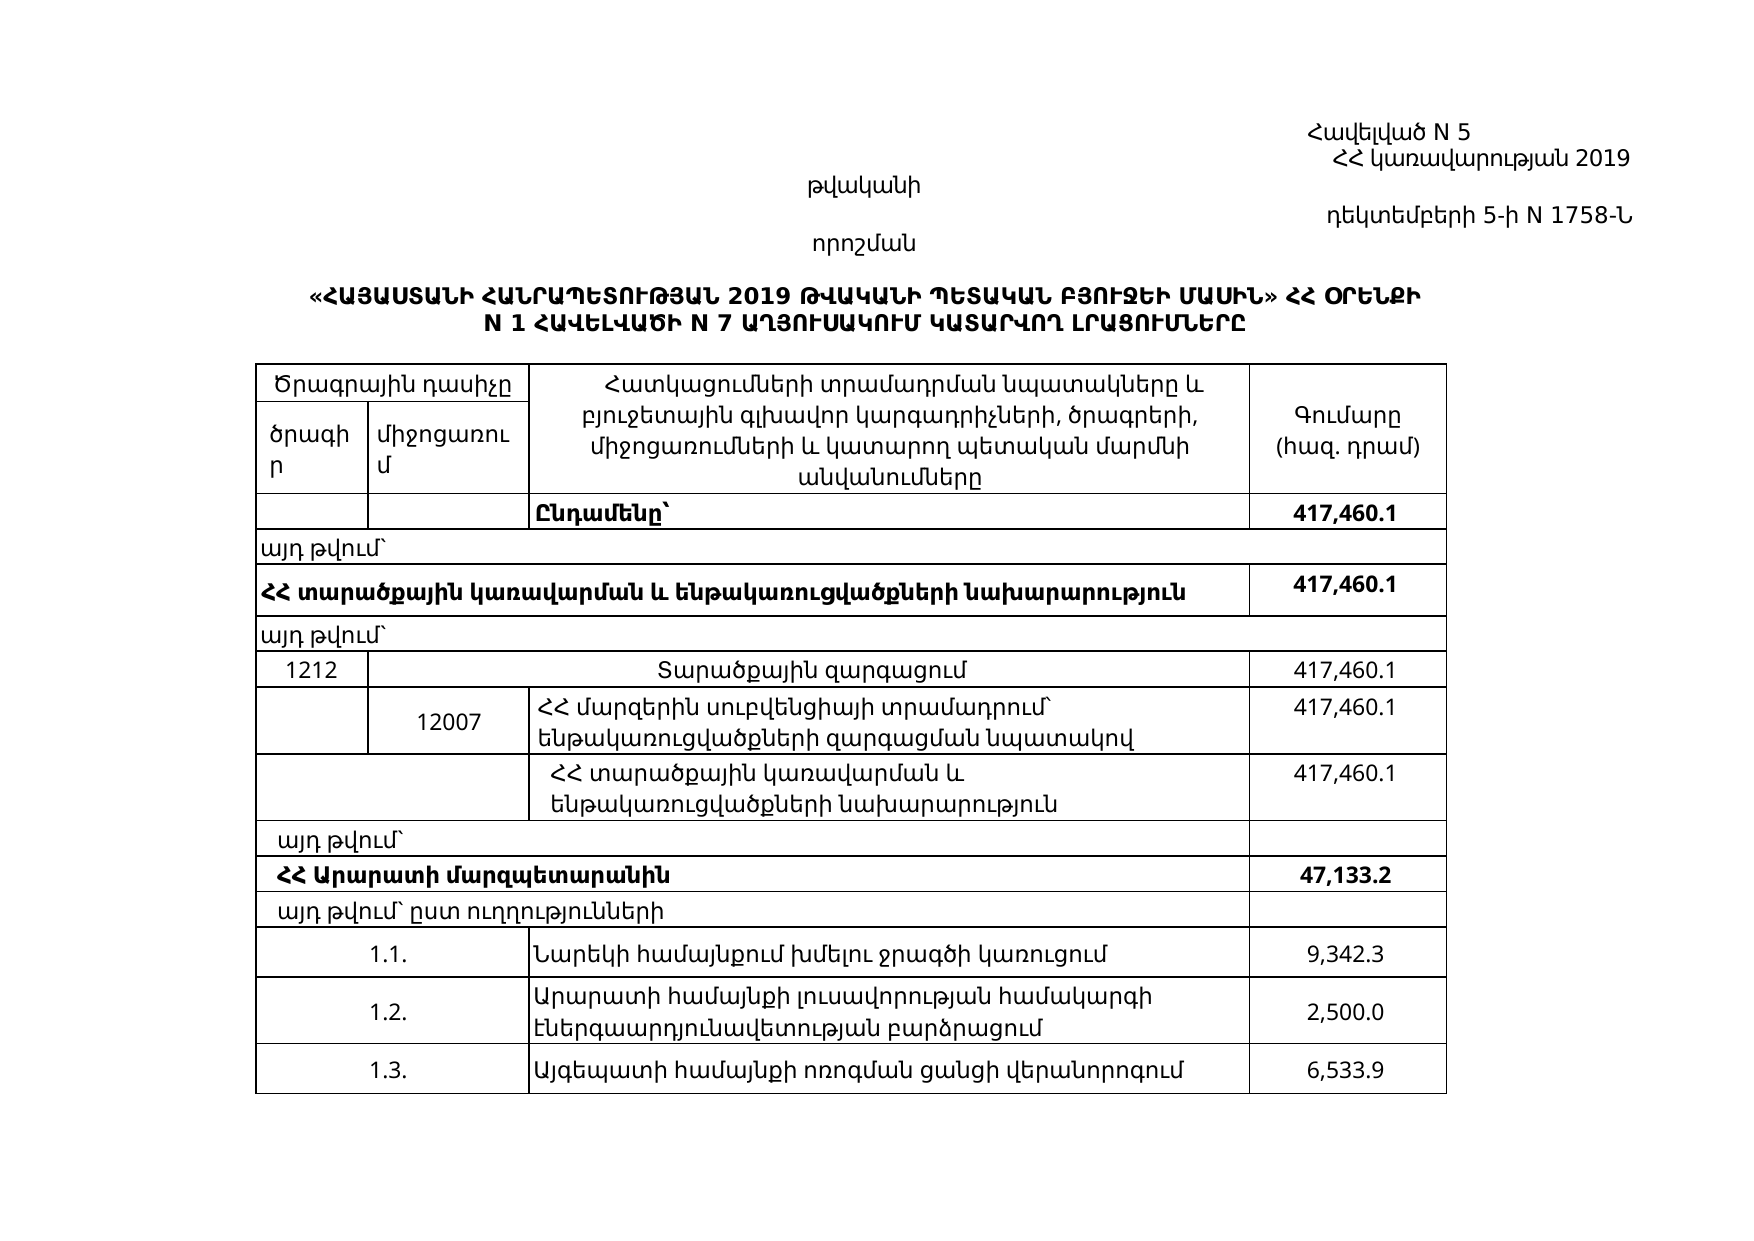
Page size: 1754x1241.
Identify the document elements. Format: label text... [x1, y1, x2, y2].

table_cell [1250, 821, 1446, 855]
table_cell [1249, 617, 1446, 650]
table_cell 9,342.3 [1250, 928, 1446, 976]
text դեկտեմբերի 5-ի N 1758-Ն որոշման [74, 199, 1655, 257]
text «ՀԱՅԱՍՏԱՆԻ ՀԱՆՐԱՊԵՏՈՒԹՅԱՆ 2019 ԹՎԱԿԱՆԻ ՊԵՏԱԿԱՆ ԲՅՈՒՋԵԻ ՄԱՍԻՆ» ՀՀ ՕՐԵՆՔԻ [74, 283, 1656, 310]
table_cell [257, 755, 528, 819]
table_cell 1.1. [257, 928, 528, 976]
table_cell 6,533.9 [1250, 1044, 1446, 1093]
table_cell 417,460.1 [1250, 494, 1446, 528]
text ՀՀ կառավարության 2019 թվականի [74, 145, 1655, 199]
table_cell 417,460.1 [1250, 688, 1446, 753]
table_header Ծրագրային դասիչը [257, 365, 528, 401]
text N 1 ՀԱՎԵԼՎԱԾԻ N 7 ԱՂՅՈՒՍԱԿՈՒՄ ԿԱՏԱՐՎՈՂ ԼՐԱՑՈՒՄՆԵՐԸ [74, 310, 1656, 337]
table_cell այդ թվում` [257, 530, 1249, 563]
table_cell [369, 494, 528, 528]
table_cell 1.3. [257, 1044, 528, 1093]
table_cell ՀՀ տարածքային կառավարման և ենթակառուցվածքների նախարարություն [530, 755, 1249, 819]
table_cell [257, 494, 367, 528]
table_cell Ընդամենը՝ [530, 494, 1249, 528]
table_cell ՀՀ Արարատի մարզպետարանին [257, 857, 1249, 891]
table_header Հատկացումների տրամադրման նպատակները և բյուջետային գլխավոր կարգադրիչների, ծրագրերի, միջոցառումների և կատարող պետական մարմնի անվանումները [530, 365, 1249, 492]
table_cell ծրագիր [257, 402, 367, 492]
table_cell այդ թվում` [257, 617, 1249, 650]
table_cell միջոցառում [369, 402, 528, 492]
table_cell 417,460.1 [1250, 565, 1446, 615]
table_cell [257, 688, 367, 753]
table_cell այդ թվում` [257, 821, 1249, 855]
table_cell [1250, 892, 1446, 926]
table_cell [1249, 530, 1446, 563]
table_cell Արարատի համայնքի լուսավորության համակարգի էներգաարդյունավետության բարձրացում [530, 978, 1249, 1043]
table_cell 12007 [369, 688, 528, 753]
table_cell ՀՀ տարածքային կառավարման և ենթակառուցվածքների նախարարություն [257, 565, 1249, 615]
table_cell 2,500.0 [1250, 978, 1446, 1043]
table_cell 1212 [257, 652, 367, 686]
table_cell 1.2. [257, 978, 528, 1043]
table_cell Նարեկի համայնքում խմելու ջրագծի կառուցում [530, 928, 1249, 976]
table_cell 417,460.1 [1250, 652, 1446, 686]
text Հավելված N 5 [74, 119, 1655, 145]
table_cell 417,460.1 [1250, 755, 1446, 819]
table_cell Տարածքային զարգացում [369, 652, 1249, 686]
table_cell այդ թվում` ըստ ուղղությունների [257, 892, 1249, 926]
table_cell 47,133.2 [1250, 857, 1446, 891]
table_header Գումարը (հազ. դրամ) [1250, 365, 1446, 492]
table_cell Այգեպատի համայնքի ոռոգման ցանցի վերանորոգում [530, 1044, 1249, 1093]
table_cell ՀՀ մարզերին սուբվենցիայի տրամադրում՝ ենթակառուցվածքների զարգացման նպատակով [530, 688, 1249, 753]
